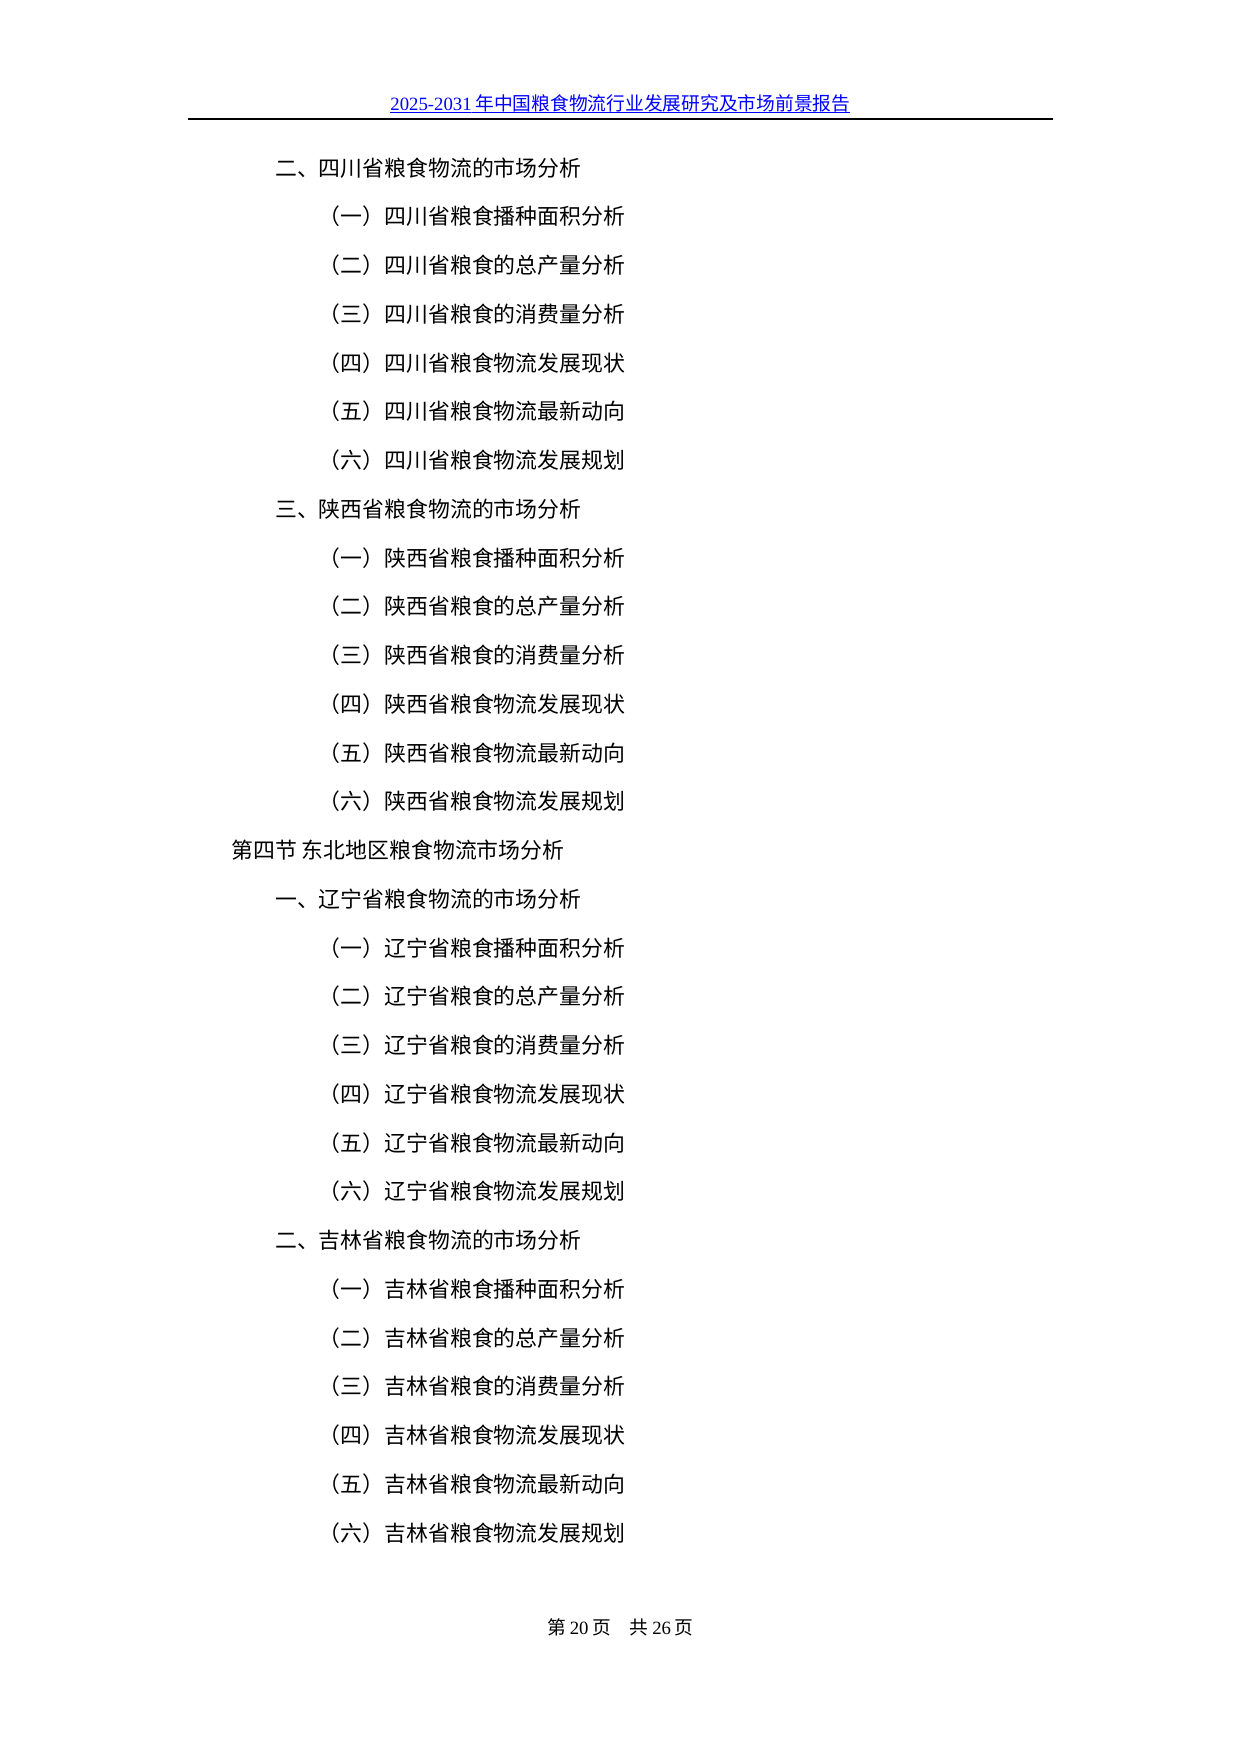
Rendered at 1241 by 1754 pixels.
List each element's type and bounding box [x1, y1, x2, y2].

text [187, 150, 1053, 1548]
